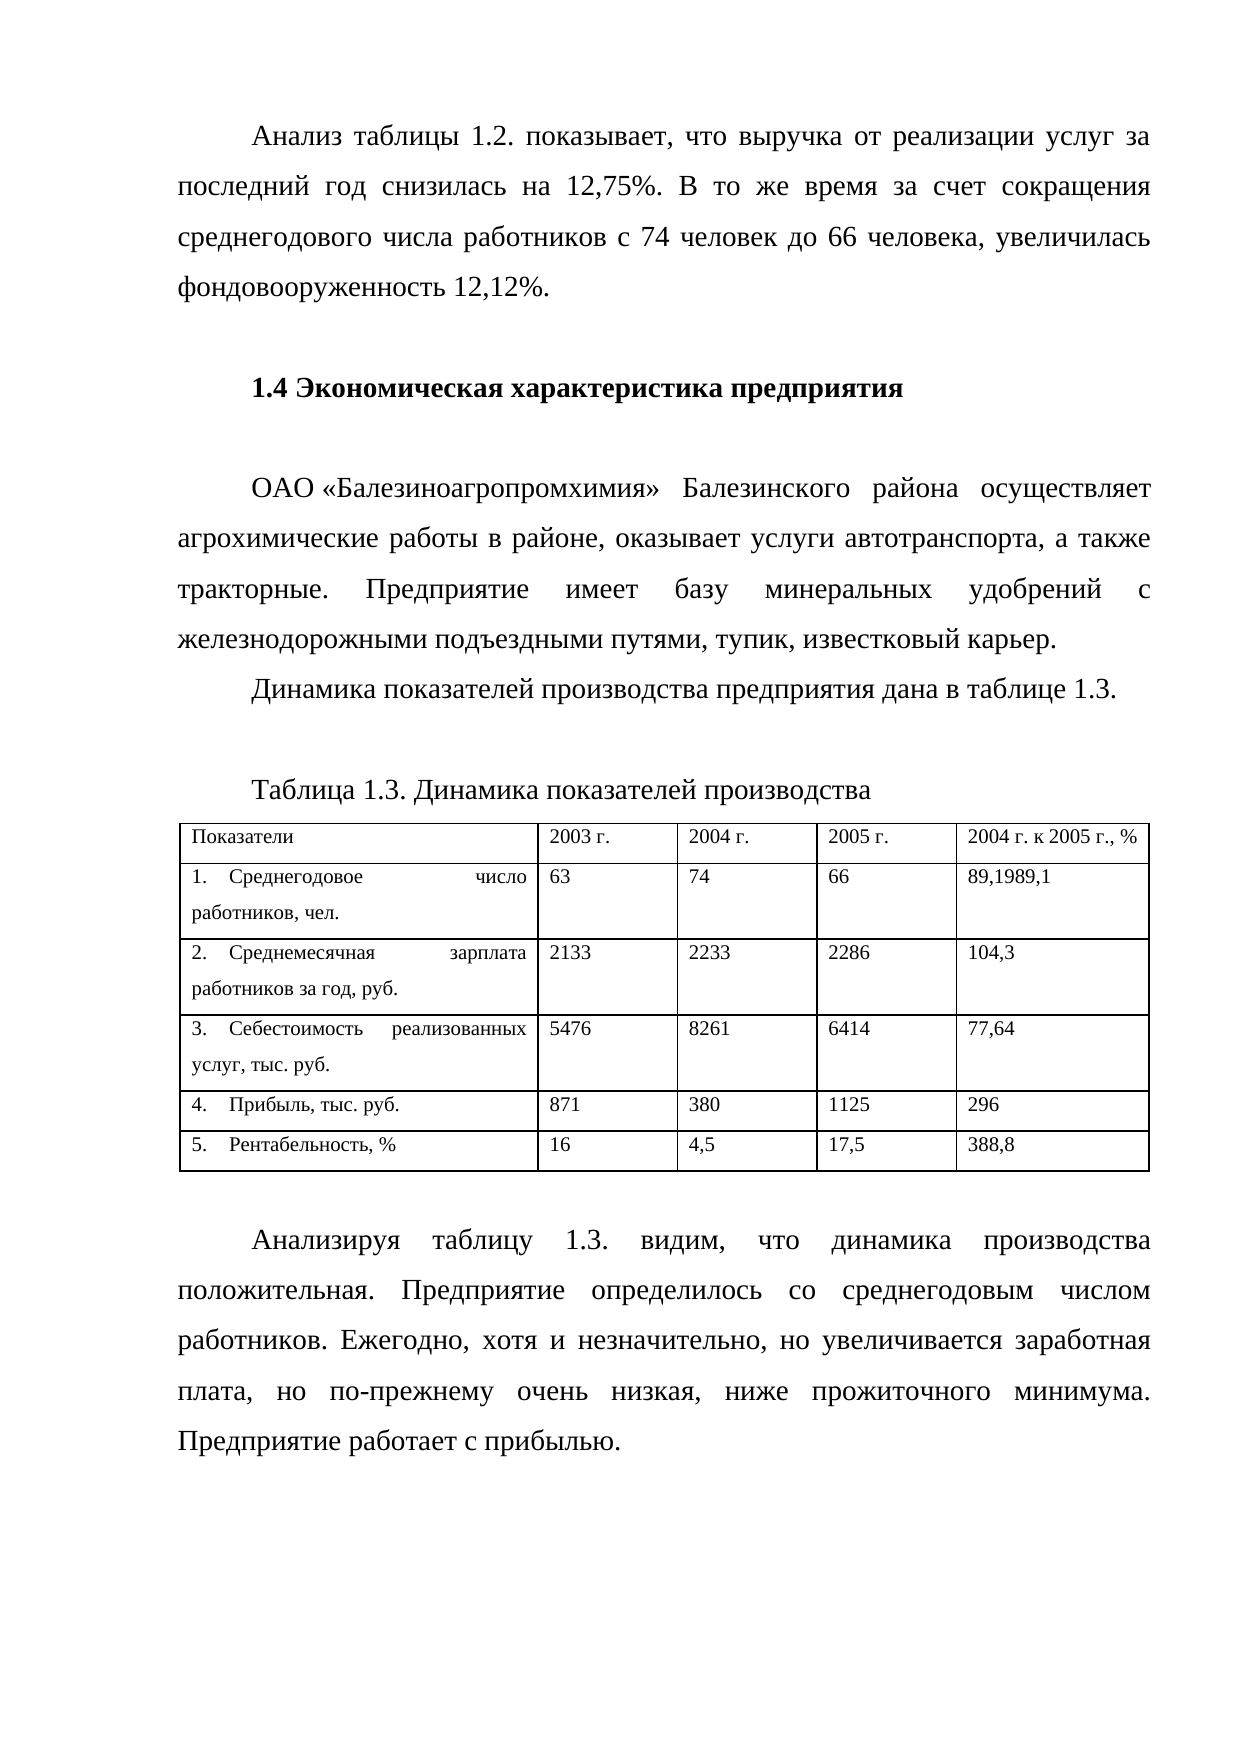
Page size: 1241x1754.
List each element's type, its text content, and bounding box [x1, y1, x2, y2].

table_cell 380 [678, 1092, 816, 1130]
text Таблица 1.3. Динамика показателей производства [177, 772, 1152, 806]
table_cell Среднегодовое число работников, чел. [181, 864, 537, 938]
table_cell 6414 [818, 1016, 956, 1090]
table_cell 1125 [818, 1092, 956, 1130]
table_cell 89,1989,1 [957, 864, 1148, 938]
table_cell 77,64 [957, 1016, 1148, 1090]
table_cell Себестоимость реализованных услуг, тыс. руб. [181, 1016, 537, 1090]
text ОАО «Балезиноагропромхимия» Балезинского района осуществляет агрохимические работы в районе, оказывает услуги автотранспорта, а также тракторные. Предприятие имеет базу минеральных удобрений с железнодорожными подъездными путями, тупик, известковый карьер. [177, 470, 1152, 655]
table_cell 66 [818, 864, 956, 938]
table_header 2003 г. [539, 824, 677, 862]
text 1.4 Экономическая характеристика предприятия [177, 370, 1152, 403]
table_header 2004 г. [678, 824, 816, 862]
table_cell 16 [539, 1132, 677, 1170]
table_cell 104,3 [957, 940, 1148, 1014]
table_cell Рентабельность, % [181, 1132, 537, 1170]
table_cell 4,5 [678, 1132, 816, 1170]
table_cell 296 [957, 1092, 1148, 1130]
text Анализируя таблицу 1.3. видим, что динамика производства положительная. Предприятие определилось со среднегодовым числом работников. Ежегодно, хотя и незначительно, но увеличивается заработная плата, но по-прежнему очень низкая, ниже прожиточного минимума. Предприятие работает с прибылью. [177, 1222, 1152, 1457]
table_cell 871 [539, 1092, 677, 1130]
table_header 2004 г. к 2005 г., % [957, 824, 1148, 862]
table_header Показатели [181, 824, 537, 862]
table_cell 63 [539, 864, 677, 938]
table_cell 5476 [539, 1016, 677, 1090]
table_cell 17,5 [818, 1132, 956, 1170]
table_cell 74 [678, 864, 816, 938]
table_cell 8261 [678, 1016, 816, 1090]
text Анализ таблицы 1.2. показывает, что выручка от реализации услуг за последний год снизилась на 12,75%. В то же время за счет сокращения среднегодового числа работников с 74 человек до 66 человека, увеличилась фондовооруженность 12,12%. [177, 118, 1152, 303]
table_cell 2286 [818, 940, 956, 1014]
table_cell 2133 [539, 940, 677, 1014]
table_cell Среднемесячная зарплата работников за год, руб. [181, 940, 537, 1014]
table_cell 388,8 [957, 1132, 1148, 1170]
table_cell Прибыль, тыс. руб. [181, 1092, 537, 1130]
table_cell 2233 [678, 940, 816, 1014]
table_header 2005 г. [818, 824, 956, 862]
text Динамика показателей производства предприятия дана в таблице 1.3. [177, 672, 1152, 705]
